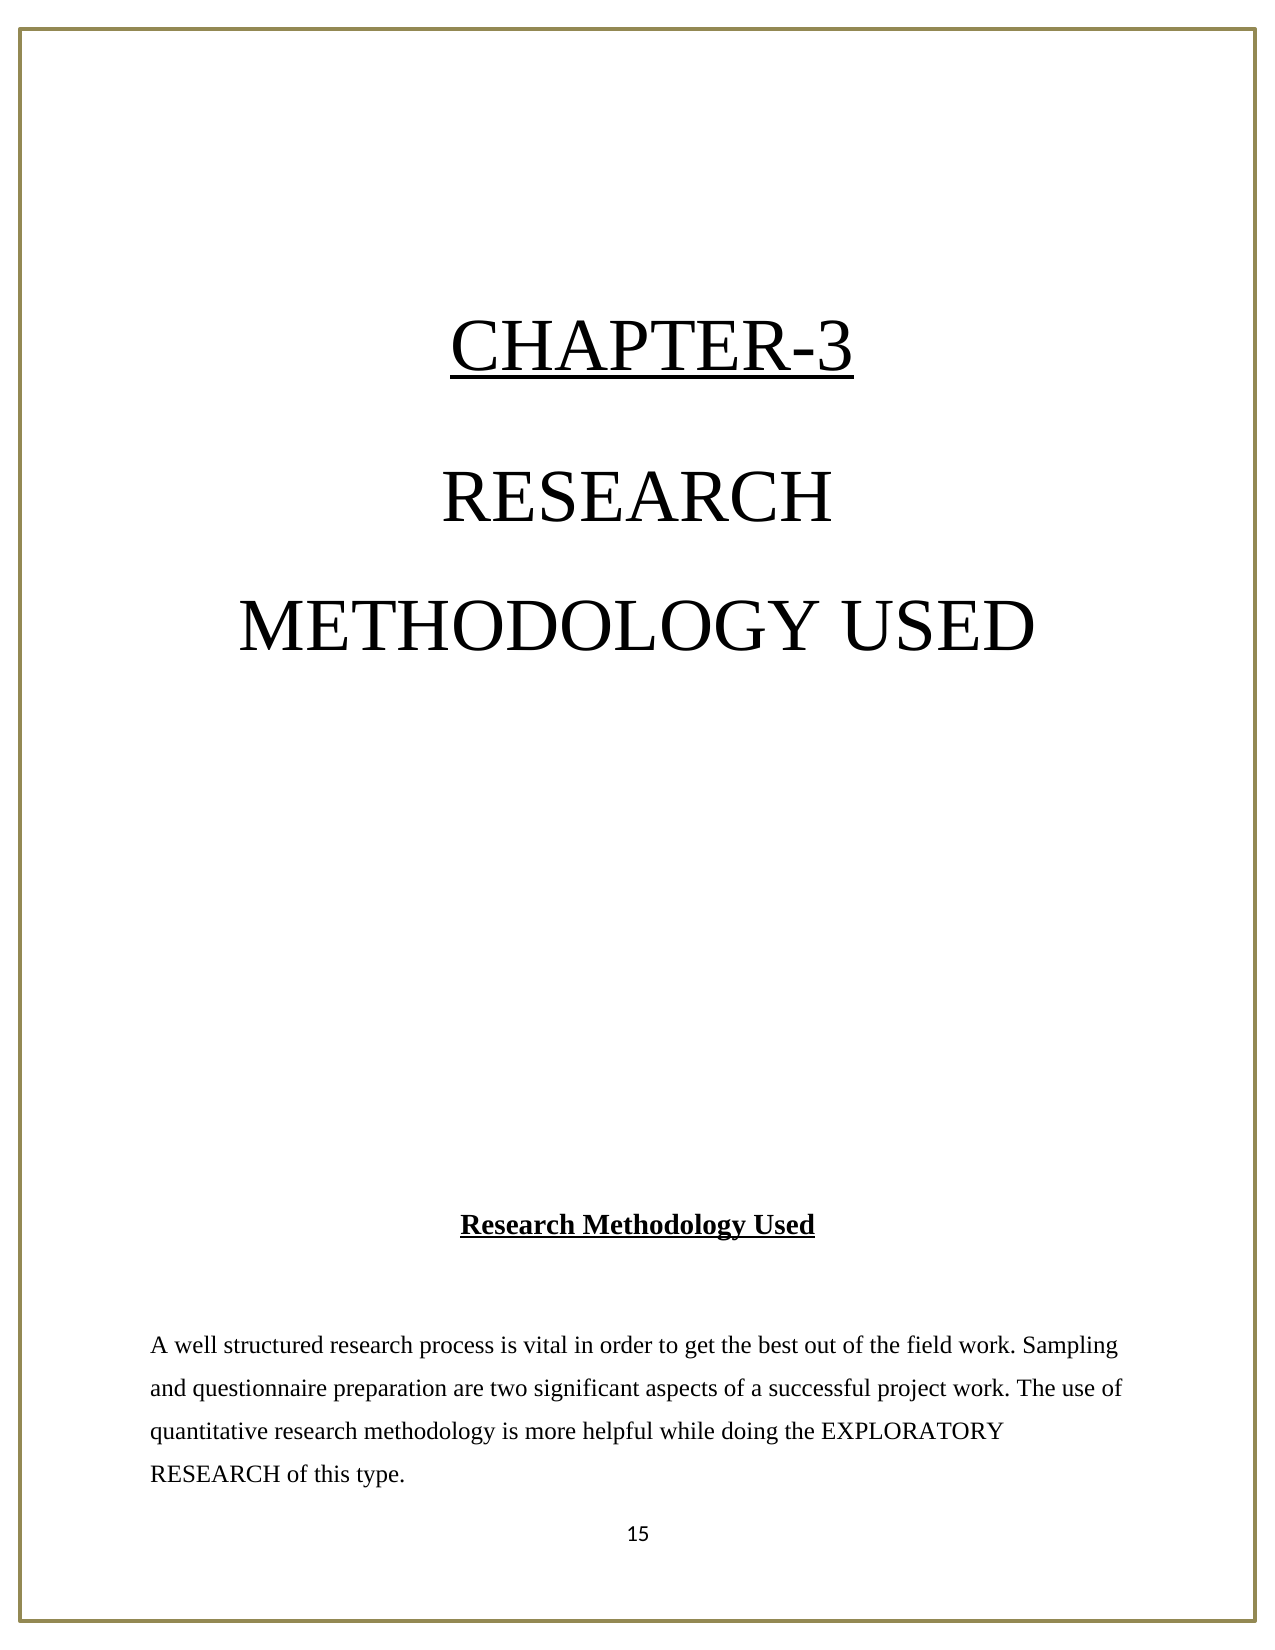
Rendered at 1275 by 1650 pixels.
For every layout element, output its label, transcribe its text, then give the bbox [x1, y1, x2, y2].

text A well structured research process is vital in order to get the best out of the field work. Sampling and questionnaire preparation are two significant aspects of a successful project work. The use of quantitative research methodology is more helpful while doing the EXPLORATORY RESEARCH of this type. [150, 1330, 1125, 1488]
text RESEARCH METHODOLOGY USED [150, 451, 1125, 666]
text Research Methodology Used [150, 1207, 1125, 1240]
text CHAPTER-3 [150, 301, 1125, 387]
